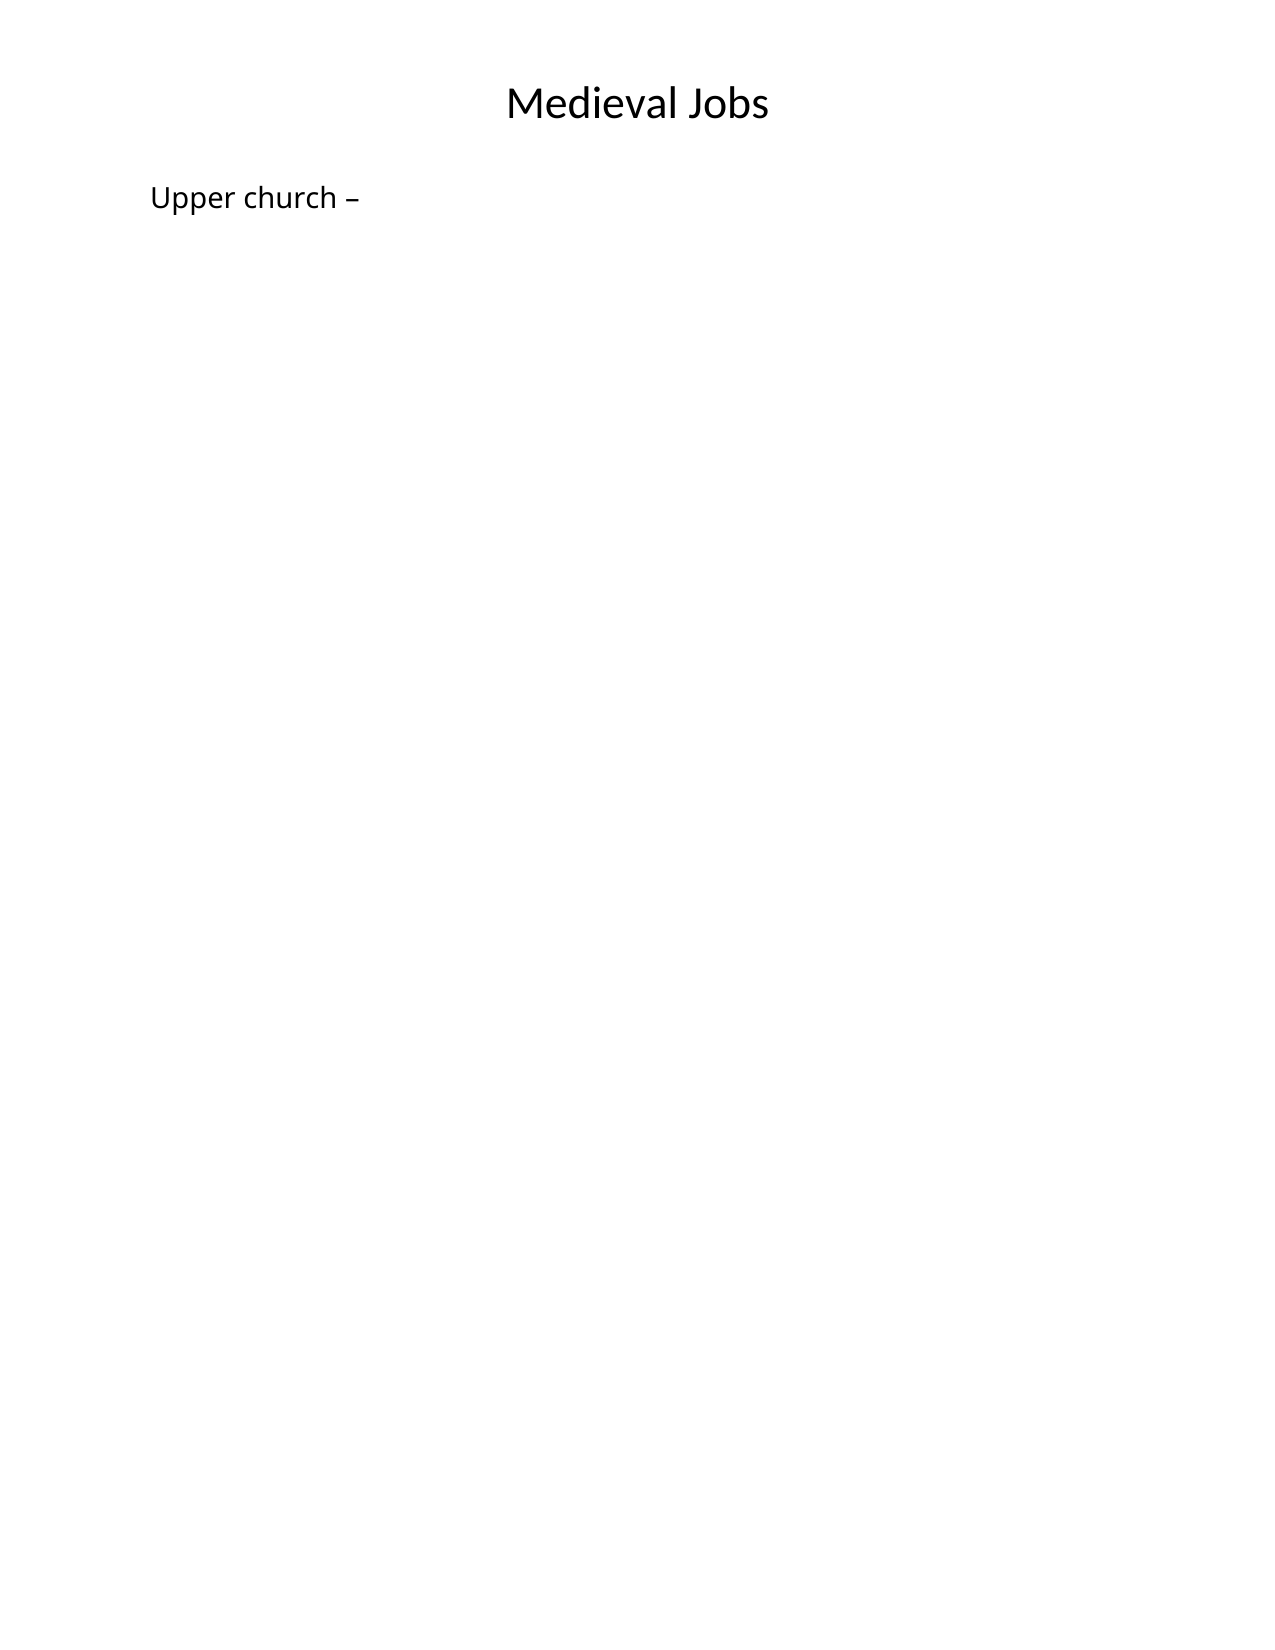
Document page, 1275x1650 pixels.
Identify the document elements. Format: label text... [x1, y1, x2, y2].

text Upper church – [150, 177, 1125, 217]
